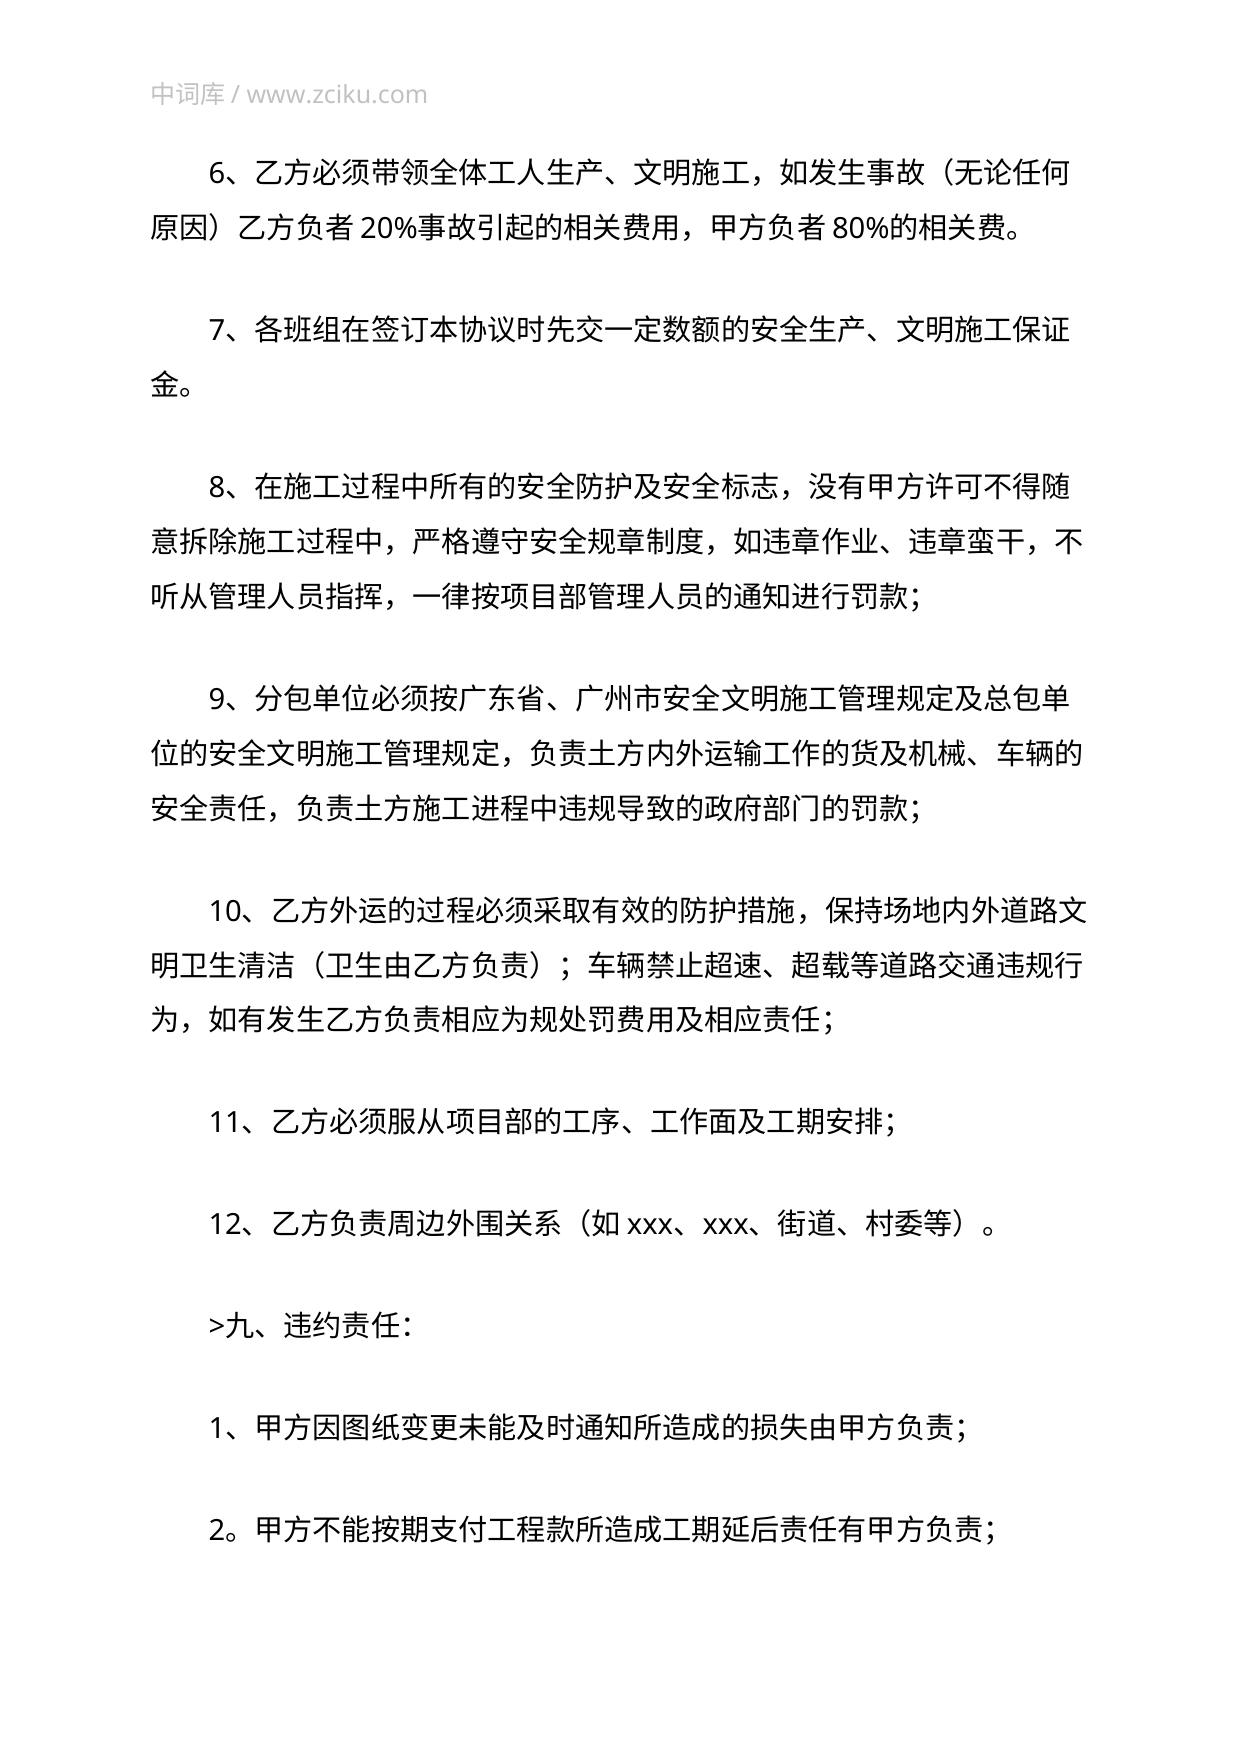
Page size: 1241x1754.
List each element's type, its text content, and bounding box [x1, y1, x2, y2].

text 1、甲方因图纸变更未能及时通知所造成的损失由甲方负责； [150, 1405, 1090, 1447]
text 9、分包单位必须按广东省、广州市安全文明施工管理规定及总包单位的安全文明施工管理规定，负责土方内外运输工作的货及机械、车辆的安全责任，负责土方施工进程中违规导致的政府部门的罚款； [150, 675, 1090, 828]
text 10、乙方外运的过程必须采取有效的防护措施，保持场地内外道路文明卫生清洁（卫生由乙方负责）；车辆禁止超速、超载等道路交通违规行为，如有发生乙方负责相应为规处罚费用及相应责任； [150, 887, 1090, 1039]
text 7、各班组在签订本协议时先交一定数额的安全生产、文明施工保证金。 [150, 307, 1090, 404]
text 8、在施工过程中所有的安全防护及安全标志，没有甲方许可不得随意拆除施工过程中，严格遵守安全规章制度，如违章作业、违章蛮干，不听从管理人员指挥，一律按项目部管理人员的通知进行罚款； [150, 464, 1090, 616]
text 6、乙方必须带领全体工人生产、文明施工，如发生事故（无论任何原因）乙方负者20%事故引起的相关费用，甲方负者80%的相关费。 [150, 150, 1090, 247]
text 2。甲方不能按期支付工程款所造成工期延后责任有甲方负责； [150, 1507, 1090, 1549]
text 12、乙方负责周边外围关系（如xxx、xxx、街道、村委等）。 [150, 1201, 1090, 1243]
text 11、乙方必须服从项目部的工序、工作面及工期安排； [150, 1099, 1090, 1141]
text >九、违约责任： [150, 1303, 1090, 1345]
